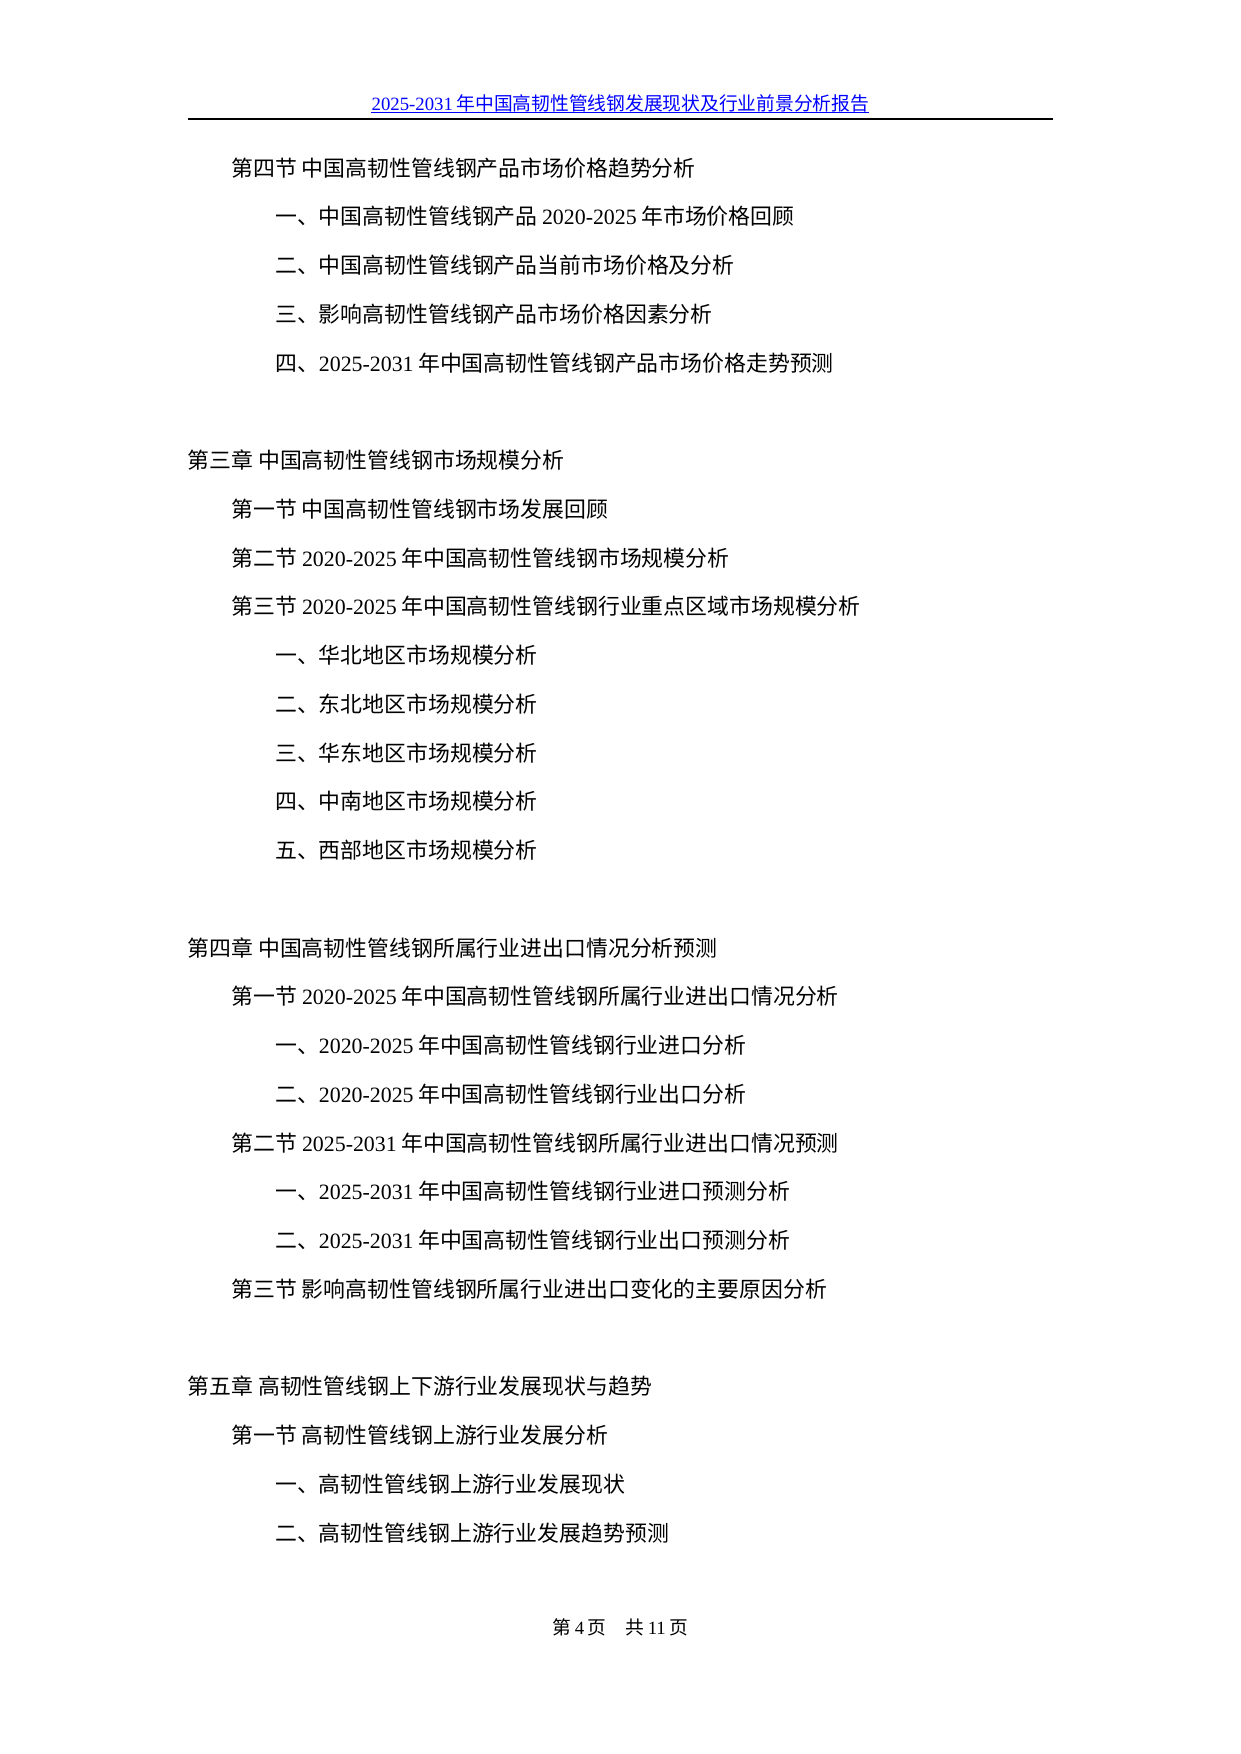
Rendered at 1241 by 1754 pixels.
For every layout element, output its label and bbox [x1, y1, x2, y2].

text [187, 150, 1053, 1548]
